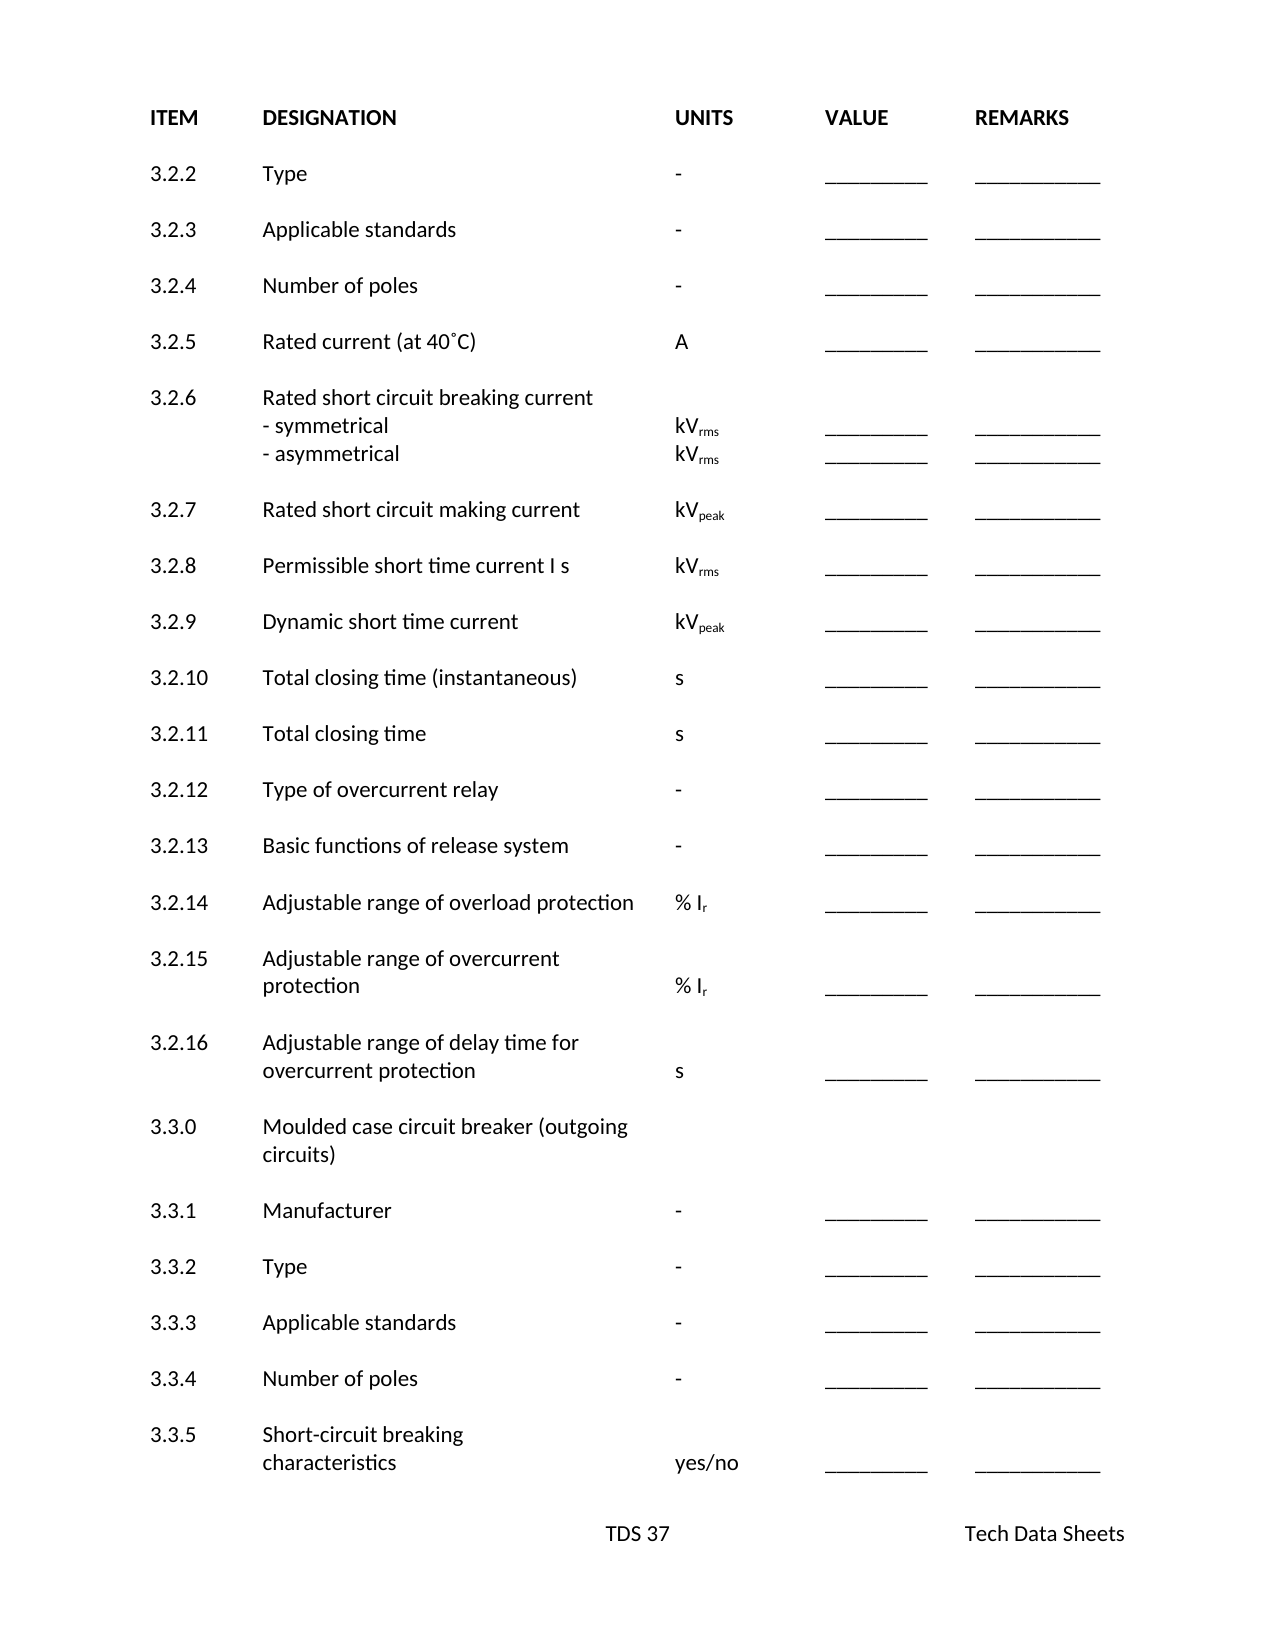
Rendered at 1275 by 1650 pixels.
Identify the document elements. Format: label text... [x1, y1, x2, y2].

text 3.2.12 Type of overcurrent relay - _________ ___________ [150, 776, 1125, 803]
text overcurrent protection s _________ ___________ [150, 1056, 1125, 1084]
text 3.2.14 Adjustable range of overload protection % Ir _________ ___________ [150, 888, 1125, 916]
text circuits) [262, 1140, 1125, 1168]
text 3.3.1 Manufacturer - _________ ___________ [150, 1196, 1125, 1224]
text 3.2.11 Total closing time s _________ ___________ [150, 719, 1125, 747]
text - symmetrical kVrms _________ ___________ [150, 411, 1125, 439]
text 3.2.7 Rated short circuit making current kVpeak _________ ___________ [150, 495, 1125, 523]
text - asymmetrical kVrms _________ ___________ [150, 439, 1125, 467]
text 3.2.4 Number of poles - _________ ___________ [150, 271, 1125, 299]
text 3.2.6 Rated short circuit breaking current [150, 383, 1125, 411]
text 3.2.16 Adjustable range of delay time for [150, 1028, 1125, 1056]
text 3.2.5 Rated current (at 40˚C) A _________ ___________ [150, 327, 1125, 355]
text protection % Ir _________ ___________ [150, 972, 1125, 1000]
text 3.2.15 Adjustable range of overcurrent [150, 944, 1125, 972]
text 3.3.2 Type - _________ ___________ [150, 1252, 1125, 1280]
text characteristics yes/no _________ ___________ [150, 1448, 1125, 1476]
text 3.2.13 Basic functions of release system - _________ ___________ [150, 832, 1125, 859]
text 3.2.3 Applicable standards - _________ ___________ [150, 215, 1125, 243]
text 3.3.5 Short-circuit breaking [150, 1420, 1125, 1448]
text 3.2.9 Dynamic short time current kVpeak _________ ___________ [150, 607, 1125, 635]
text 3.3.4 Number of poles - _________ ___________ [150, 1364, 1125, 1392]
text 3.2.8 Permissible short time current I s kVrms _________ ___________ [150, 551, 1125, 579]
text 3.3.3 Applicable standards - _________ ___________ [150, 1308, 1125, 1336]
text 3.2.2 Type - _________ ___________ [150, 159, 1125, 187]
text 3.3.0 Moulded case circuit breaker (outgoing [150, 1112, 1125, 1140]
text 3.2.10 Total closing time (instantaneous) s _________ ___________ [150, 663, 1125, 691]
